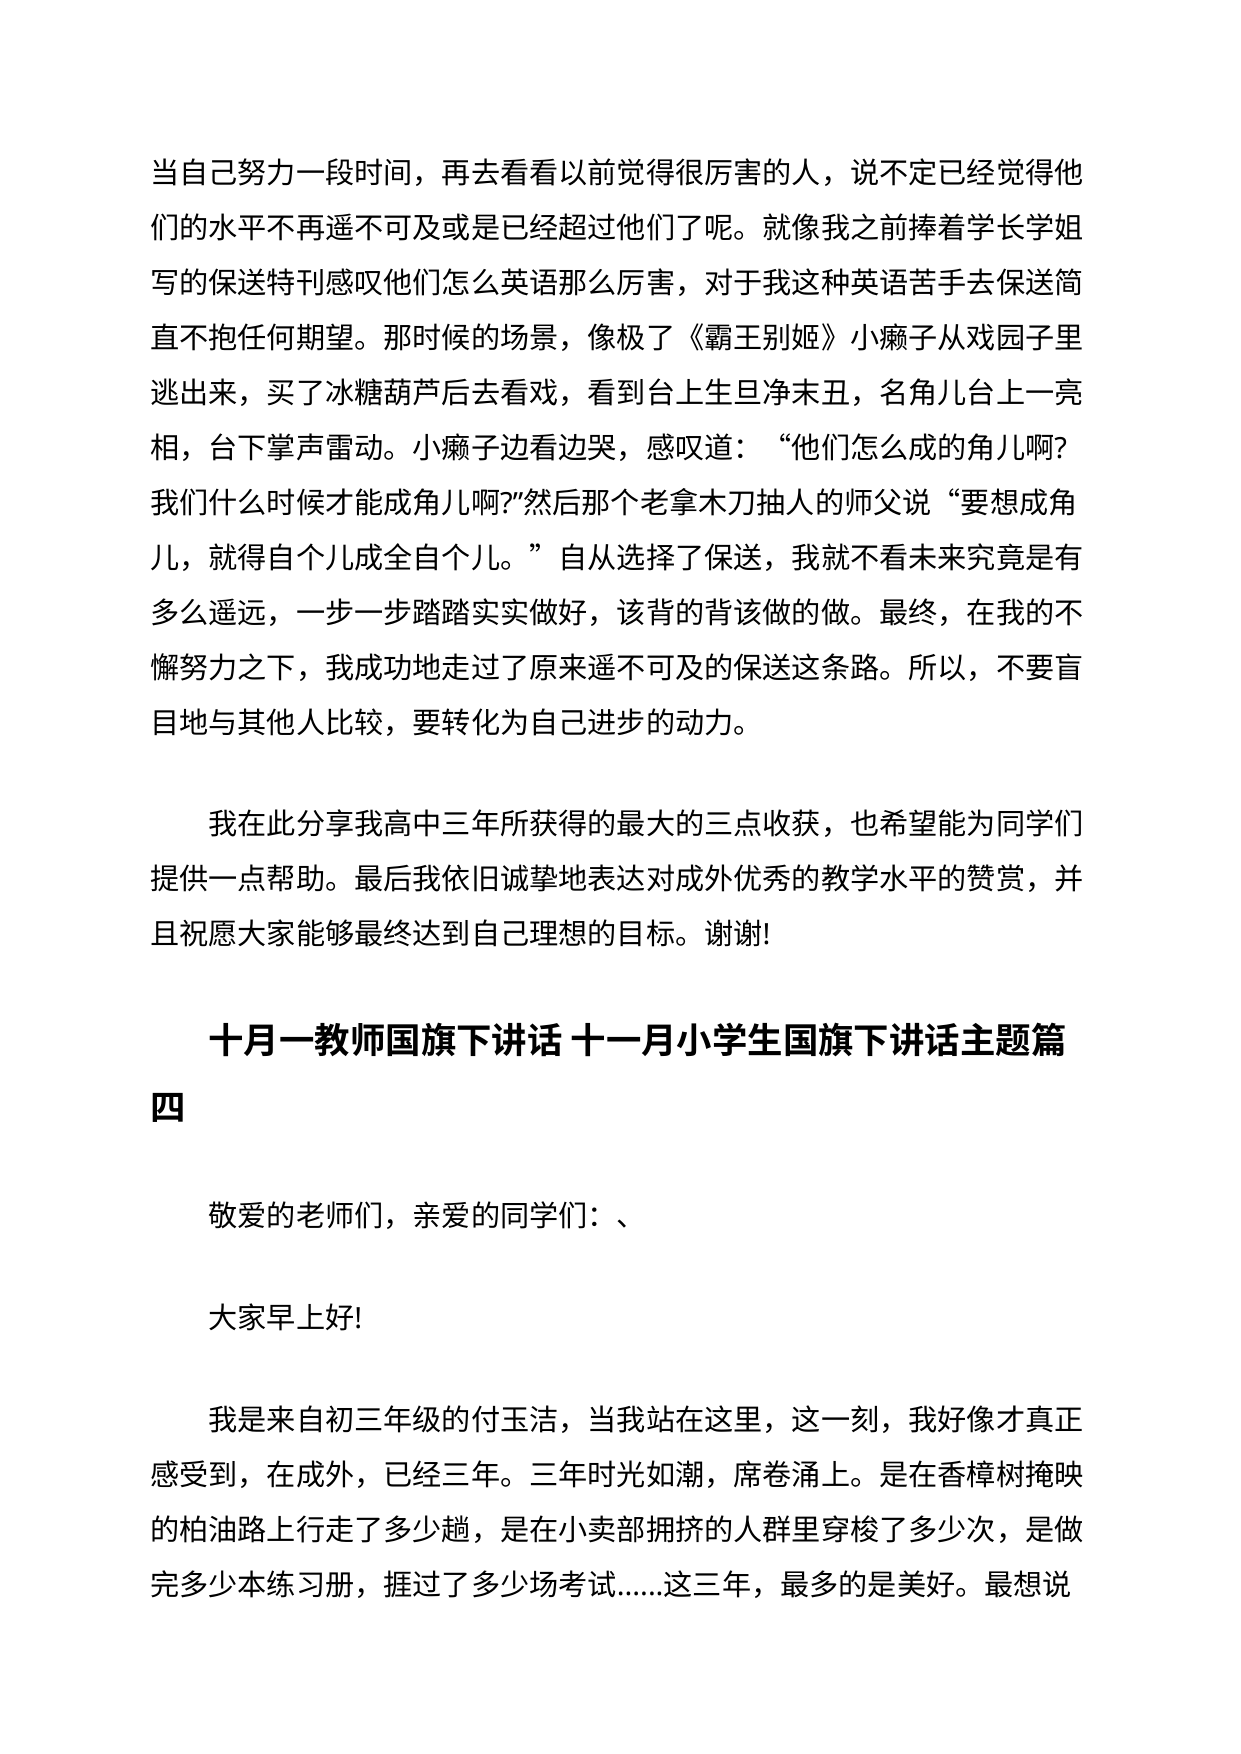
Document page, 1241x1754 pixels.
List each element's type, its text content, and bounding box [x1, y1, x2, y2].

text 敬爱的老师们，亲爱的同学们：、 [150, 1193, 1090, 1235]
text 十月一教师国旗下讲话 十一月小学生国旗下讲话主题篇四 [150, 1013, 1090, 1131]
text 大家早上好! [150, 1294, 1090, 1337]
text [150, 1396, 1090, 1603]
text 我在此分享我高中三年所获得的最大的三点收获，也希望能为同学们提供一点帮助。最后我依旧诚挚地表达对成外优秀的教学水平的赞赏，并且祝愿大家能够最终达到自己理想的目标。谢谢! [150, 801, 1090, 953]
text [150, 150, 1090, 741]
